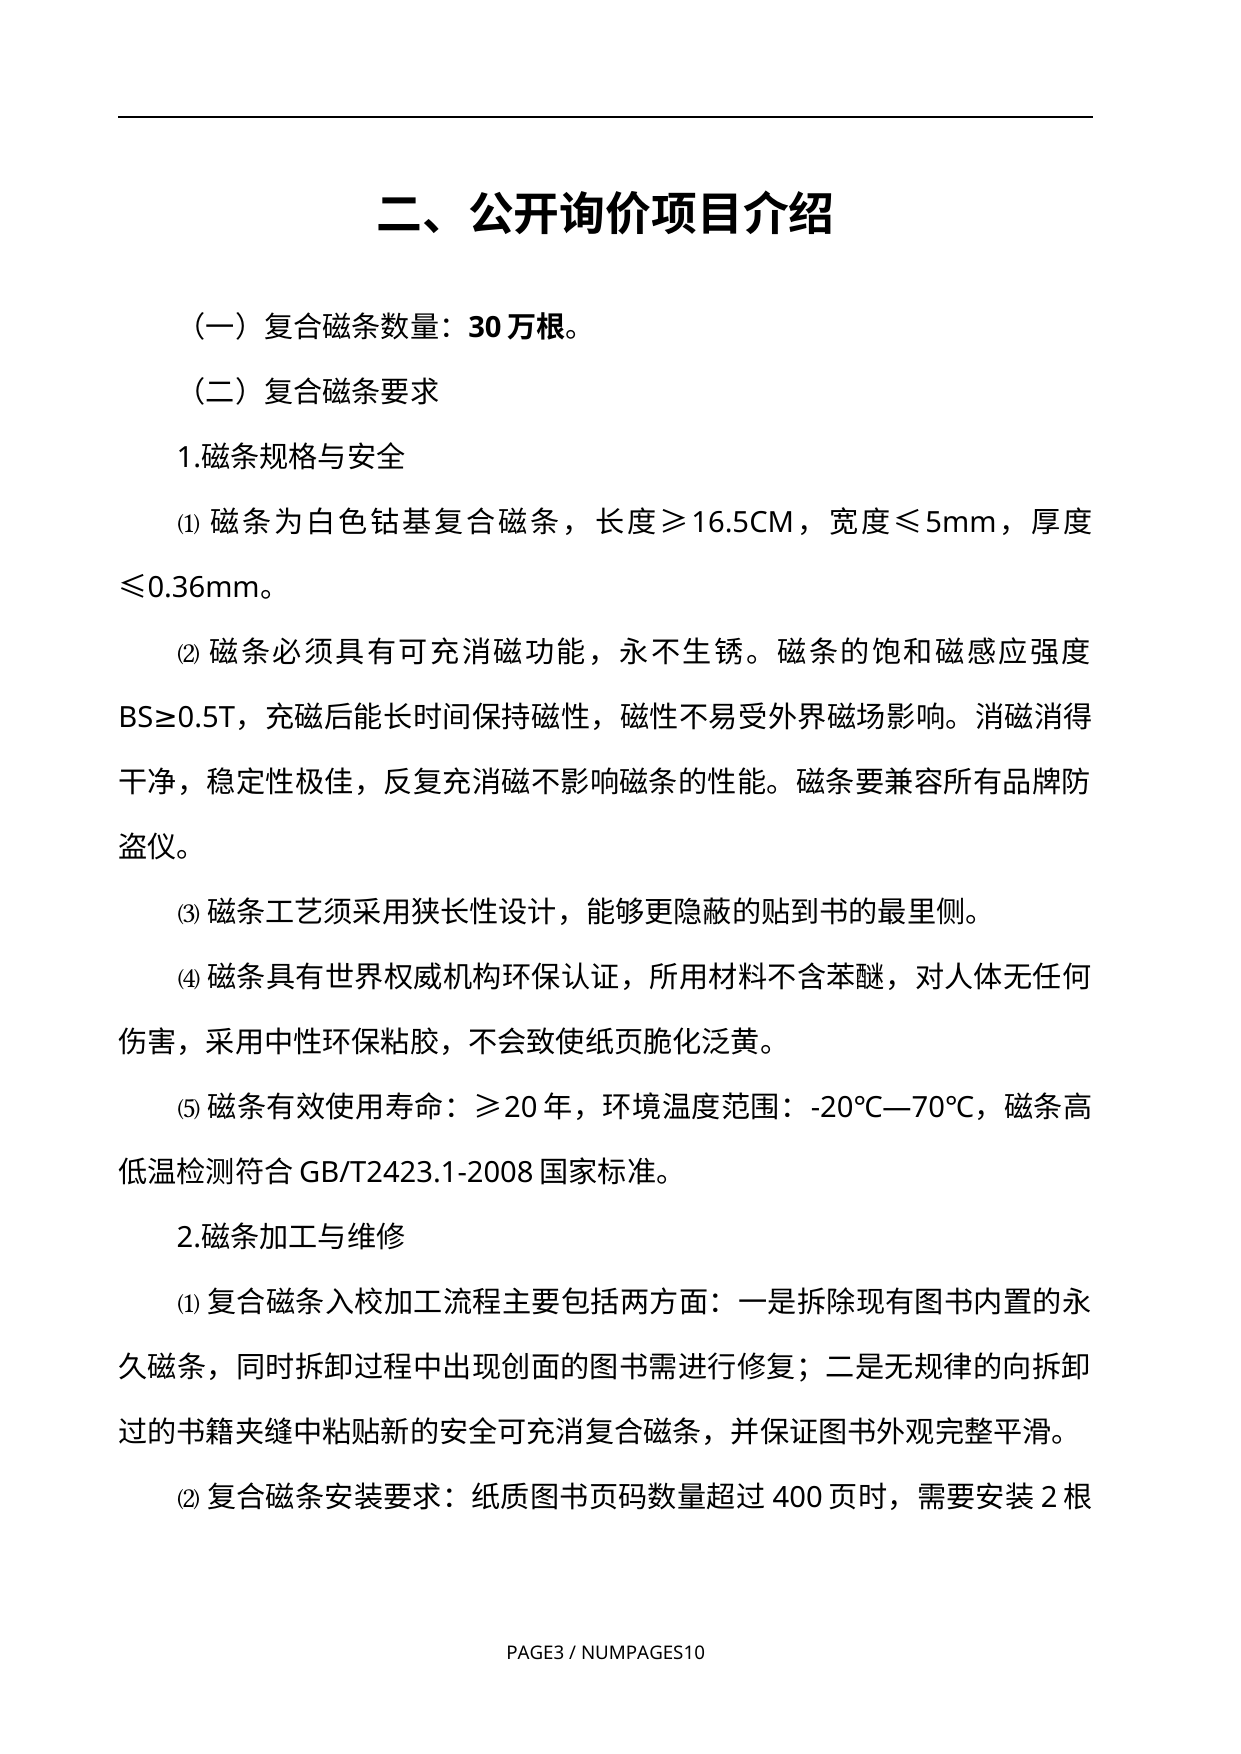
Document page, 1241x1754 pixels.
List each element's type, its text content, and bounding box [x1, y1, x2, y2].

text ⑷磁条具有世界权威机构环保认证，所用材料不含苯醚，对人体无任何伤害，采用中性环保粘胶，不会致使纸页脆化泛黄。 [118, 943, 1093, 1073]
text ⑶磁条工艺须采用狭长性设计，能够更隐蔽的贴到书的最里侧。 [118, 878, 1093, 943]
text ⑴复合磁条入校加工流程主要包括两方面：一是拆除现有图书内置的永久磁条，同时拆卸过程中出现创面的图书需进行修复；二是无规律的向拆卸过的书籍夹缝中粘贴新的安全可充消复合磁条，并保证图书外观完整平滑。 [118, 1268, 1093, 1463]
text 二、公开询价项目介绍 [118, 162, 1093, 259]
text ⑴磁条为白色钴基复合磁条，长度≥16.5CM，宽度≤5mm，厚度≤0.36mm。 [118, 488, 1093, 618]
text （二）复合磁条要求 [118, 358, 1093, 423]
text （一）复合磁条数量：30万根。 [118, 293, 1093, 358]
text 2.磁条加工与维修 [118, 1203, 1093, 1268]
text ⑸磁条有效使用寿命：≥20年，环境温度范围：-20℃—70℃，磁条高低温检测符合GB/T2423.1-2008国家标准。 [118, 1073, 1093, 1203]
text ⑵磁条必须具有可充消磁功能，永不生锈。磁条的饱和磁感应强度BS≥0.5T，充磁后能长时间保持磁性，磁性不易受外界磁场影响。消磁消得干净，稳定性极佳，反复充消磁不影响磁条的性能。磁条要兼容所有品牌防盗仪。 [118, 618, 1093, 878]
text 1.磁条规格与安全 [118, 423, 1093, 488]
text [118, 1463, 1093, 1528]
